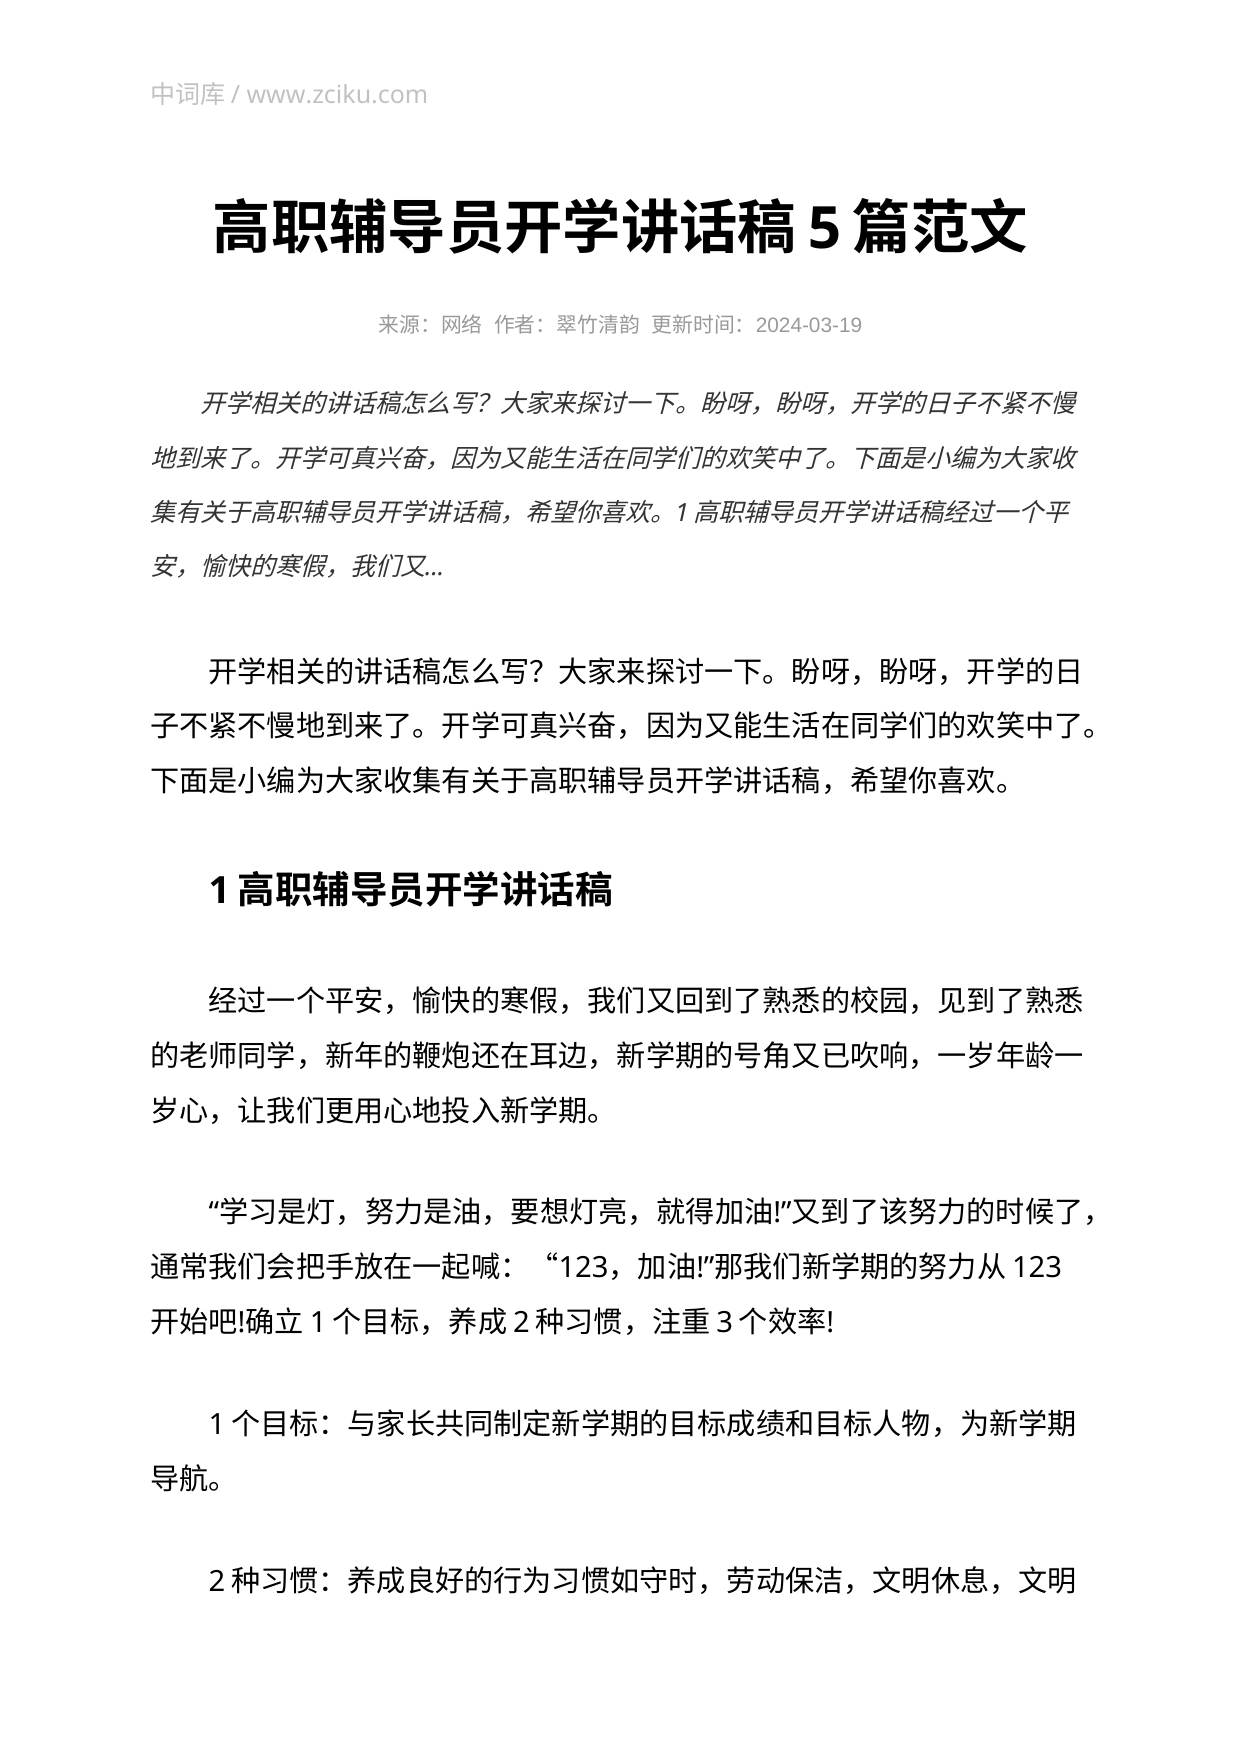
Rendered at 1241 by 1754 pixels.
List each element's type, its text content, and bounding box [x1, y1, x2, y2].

text 开学相关的讲话稿怎么写？大家来探讨一下。盼呀，盼呀，开学的日子不紧不慢地到来了。开学可真兴奋，因为又能生活在同学们的欢笑中了。下面是小编为大家收集有关于高职辅导员开学讲话稿，希望你喜欢。 [150, 648, 1090, 800]
text 1高职辅导员开学讲话稿 [150, 860, 1090, 914]
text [150, 1558, 1090, 1600]
text “学习是灯，努力是油，要想灯亮，就得加油!”又到了该努力的时候了，通常我们会把手放在一起喊：“123，加油!”那我们新学期的努力从123开始吧!确立1个目标，养成2种习惯，注重3个效率! [150, 1189, 1090, 1341]
text 1个目标：与家长共同制定新学期的目标成绩和目标人物，为新学期导航。 [150, 1401, 1090, 1498]
subtitle 高职辅导员开学讲话稿5篇范文 [150, 181, 1090, 266]
text 来源：网络 作者：翠竹清韵 更新时间：2024-03-19 [150, 313, 1090, 337]
text 经过一个平安，愉快的寒假，我们又回到了熟悉的校园，见到了熟悉的老师同学，新年的鞭炮还在耳边，新学期的号角又已吹响，一岁年龄一岁心，让我们更用心地投入新学期。 [150, 977, 1090, 1129]
text 开学相关的讲话稿怎么写？大家来探讨一下。盼呀，盼呀，开学的日子不紧不慢地到来了。开学可真兴奋，因为又能生活在同学们的欢笑中了。下面是小编为大家收集有关于高职辅导员开学讲话稿，希望你喜欢。1高职辅导员开学讲话稿经过一个平安，愉快的寒假，我们又... [150, 384, 1090, 583]
